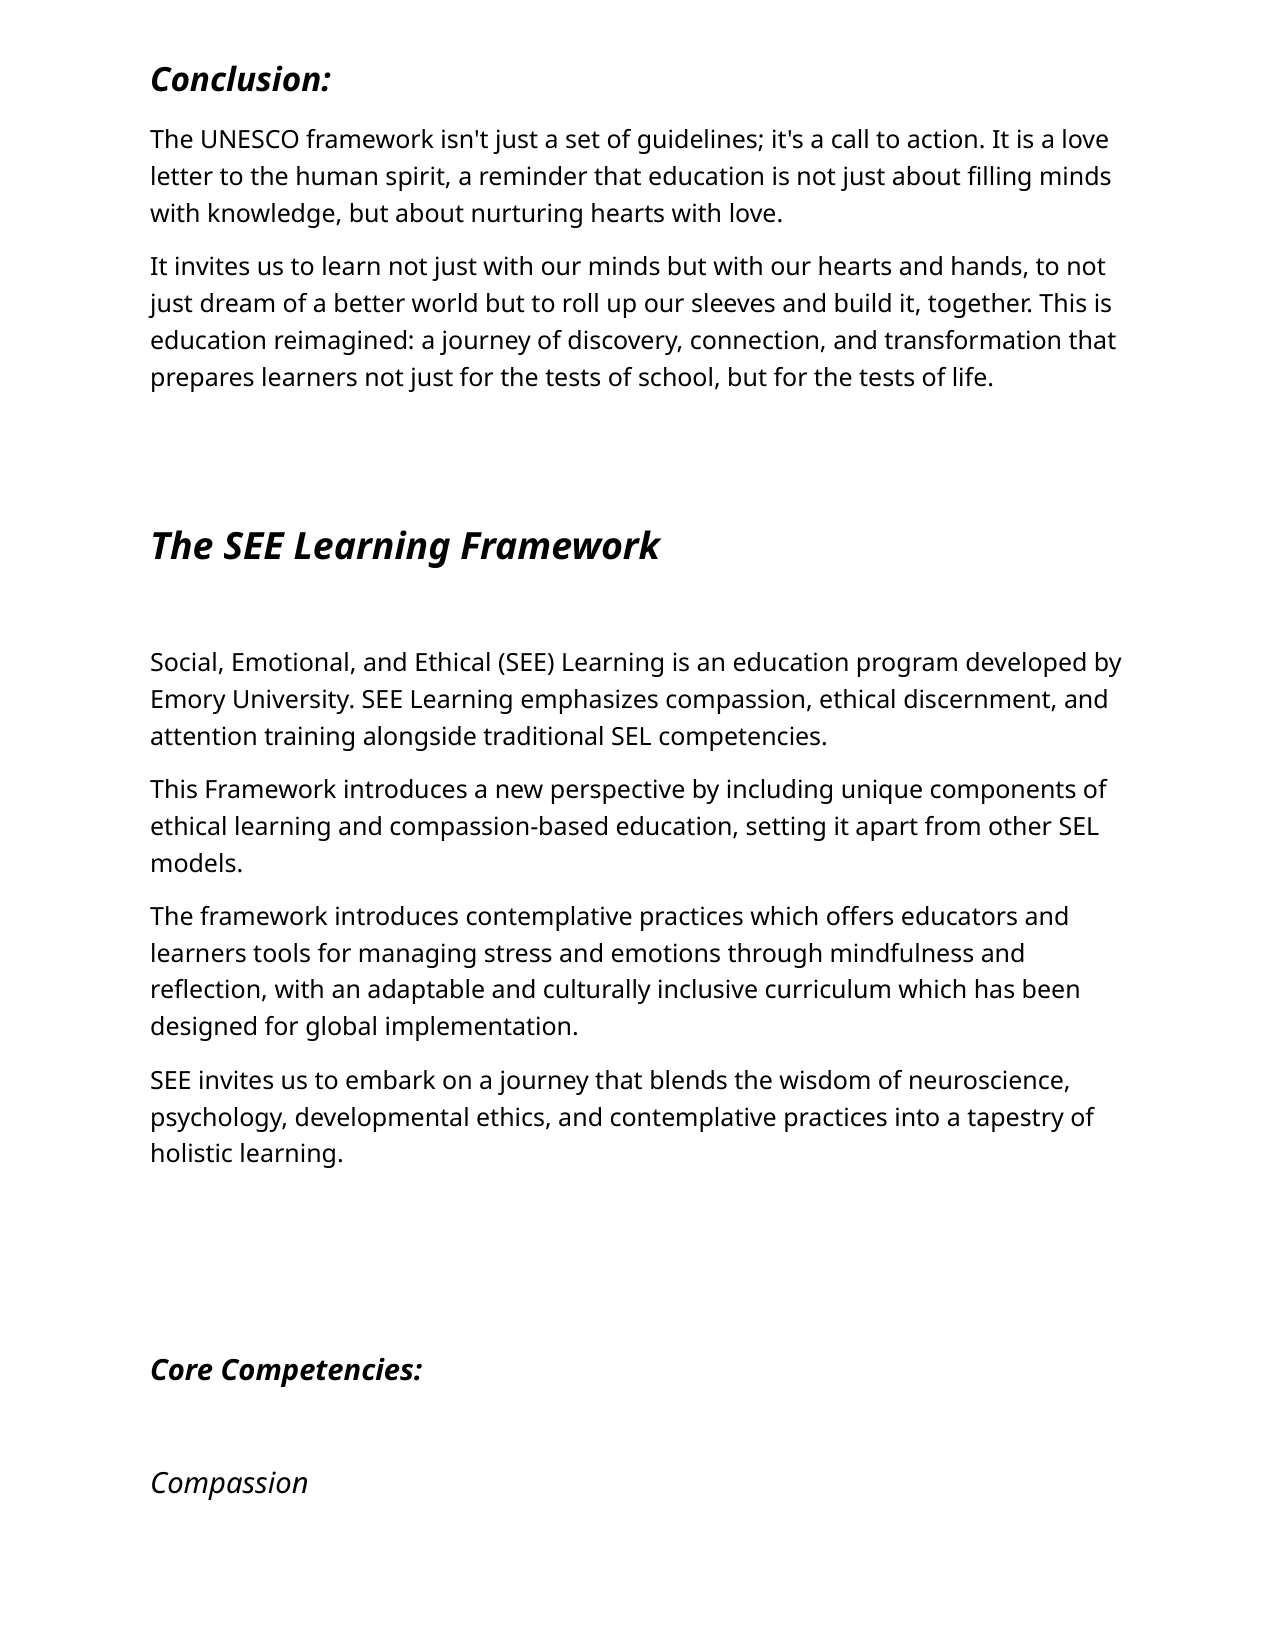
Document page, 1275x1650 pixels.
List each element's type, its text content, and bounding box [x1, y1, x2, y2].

text Compassion [150, 1463, 1125, 1502]
text It invites us to learn not just with our minds but with our hearts and hands, to not just dream of a better world but to roll up our sleeves and build it, together. This is education reimagined: a journey of discovery, connection, and transformation that prepares learners not just for the tests of school, but for the tests of life. [150, 249, 1125, 393]
text SEE invites us to embark on a journey that blends the wisdom of neuroscience, psychology, developmental ethics, and contemplative practices into a tapestry of holistic learning. [150, 1062, 1125, 1170]
text The framework introduces contemplative practices which offers educators and learners tools for managing stress and emotions through mindfulness and reflection, with an adaptable and culturally inclusive curriculum which has been designed for global implementation. [150, 899, 1125, 1043]
text The SEE Learning Framework [150, 519, 1125, 571]
text This Framework introduces a new perspective by including unique components of ethical learning and compassion-based education, setting it apart from other SEL models. [150, 772, 1125, 879]
text Conclusion: [150, 56, 1125, 102]
text The UNESCO framework isn't just a set of guidelines; it's a call to action. It is a love letter to the human spirit, a reminder that education is not just about filling minds with knowledge, but about nurturing hearts with love. [150, 122, 1125, 229]
text Core Competencies: [150, 1350, 1125, 1389]
text Social, Emotional, and Ethical (SEE) Learning is an education program developed by Emory University. SEE Learning emphasizes compassion, ethical discernment, and attention training alongside traditional SEL competencies. [150, 645, 1125, 752]
